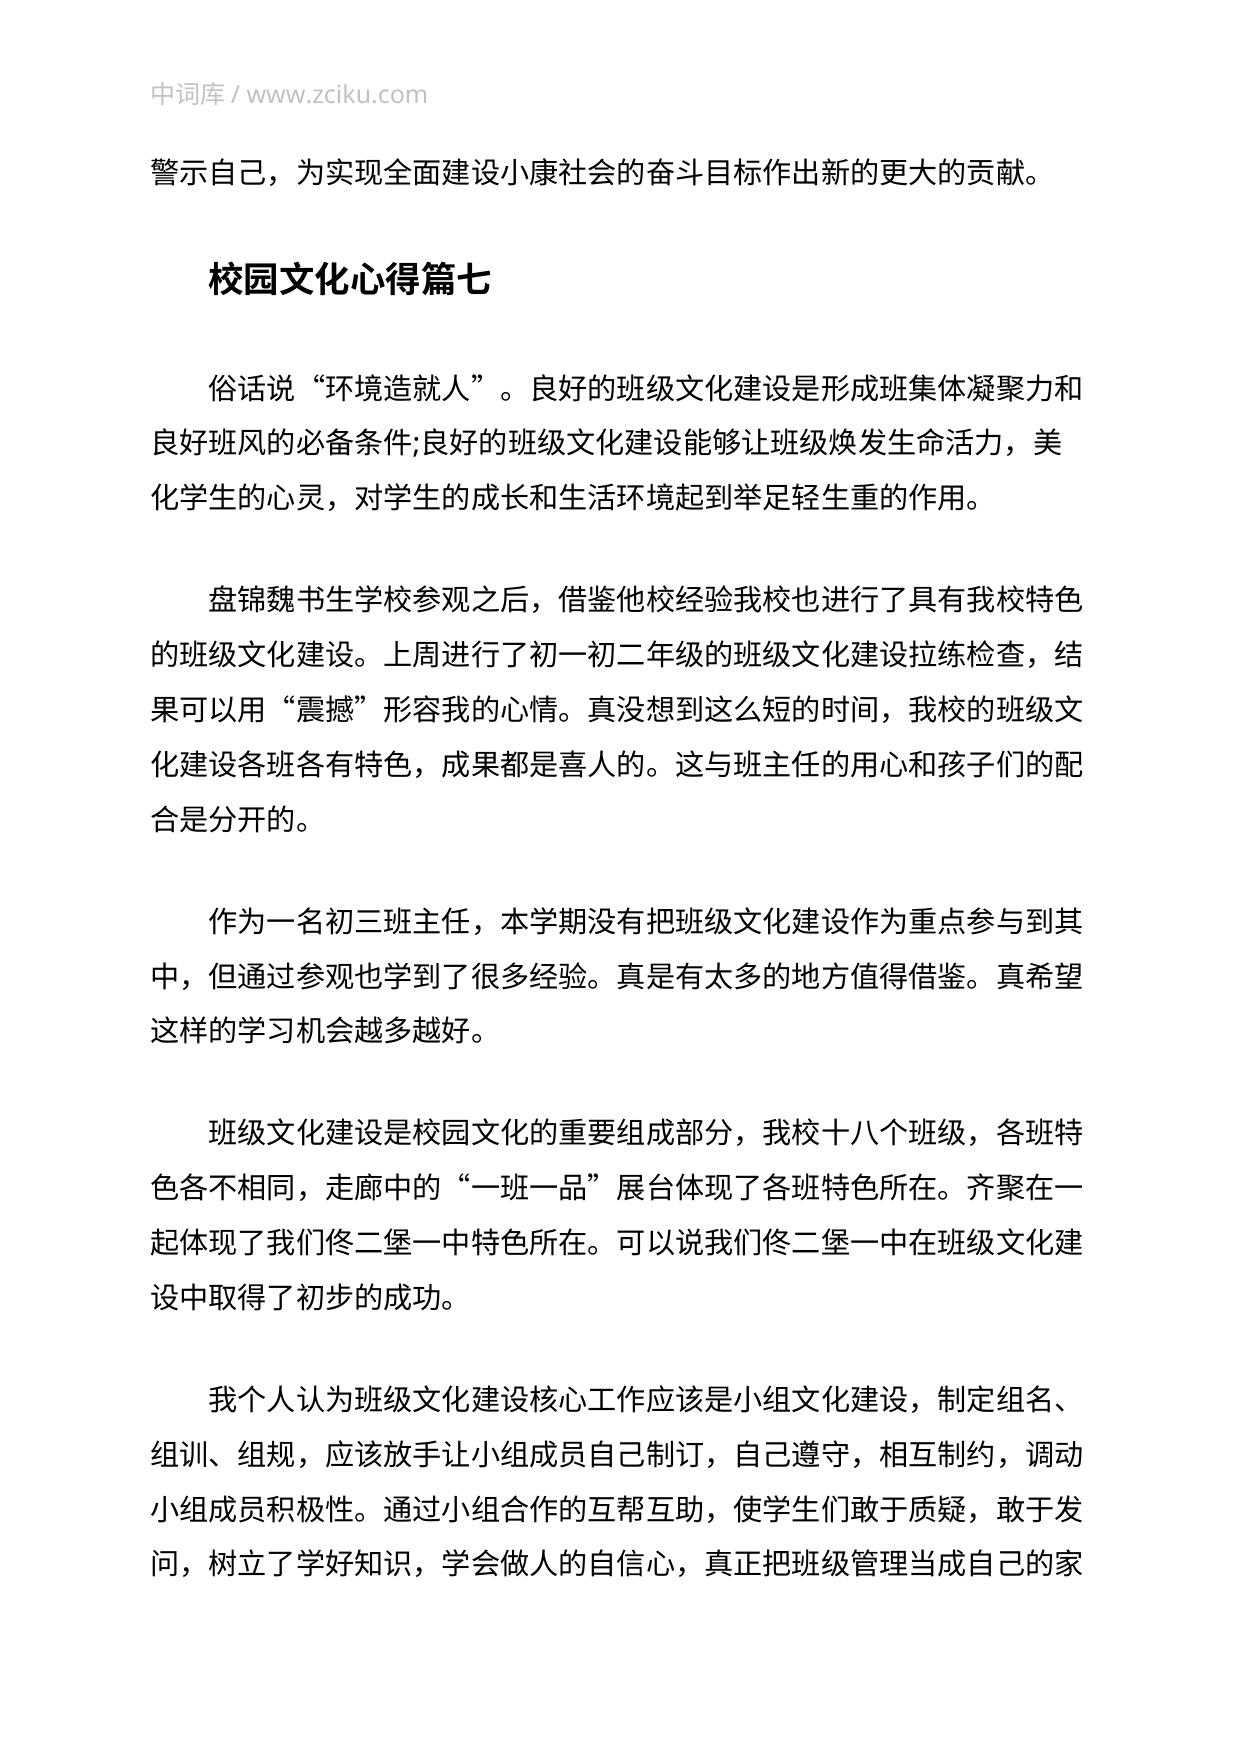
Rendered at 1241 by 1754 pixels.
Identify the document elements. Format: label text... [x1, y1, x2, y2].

text 盘锦魏书生学校参观之后，借鉴他校经验我校也进行了具有我校特色的班级文化建设。上周进行了初一初二年级的班级文化建设拉练检查，结果可以用“震撼”形容我的心情。真没想到这么短的时间，我校的班级文化建设各班各有特色，成果都是喜人的。这与班主任的用心和孩子们的配合是分开的。 [150, 577, 1090, 839]
text 校园文化心得篇七 [150, 252, 1090, 303]
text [150, 150, 1090, 192]
text 作为一名初三班主任，本学期没有把班级文化建设作为重点参与到其中，但通过参观也学到了很多经验。真是有太多的地方值得借鉴。真希望这样的学习机会越多越好。 [150, 898, 1090, 1050]
text 俗话说“环境造就人”。良好的班级文化建设是形成班集体凝聚力和良好班风的必备条件;良好的班级文化建设能够让班级焕发生命活力，美化学生的心灵，对学生的成长和生活环境起到举足轻生重的作用。 [150, 365, 1090, 517]
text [150, 1376, 1090, 1583]
text 班级文化建设是校园文化的重要组成部分，我校十八个班级，各班特色各不相同，走廊中的“一班一品”展台体现了各班特色所在。齐聚在一起体现了我们佟二堡一中特色所在。可以说我们佟二堡一中在班级文化建设中取得了初步的成功。 [150, 1110, 1090, 1317]
